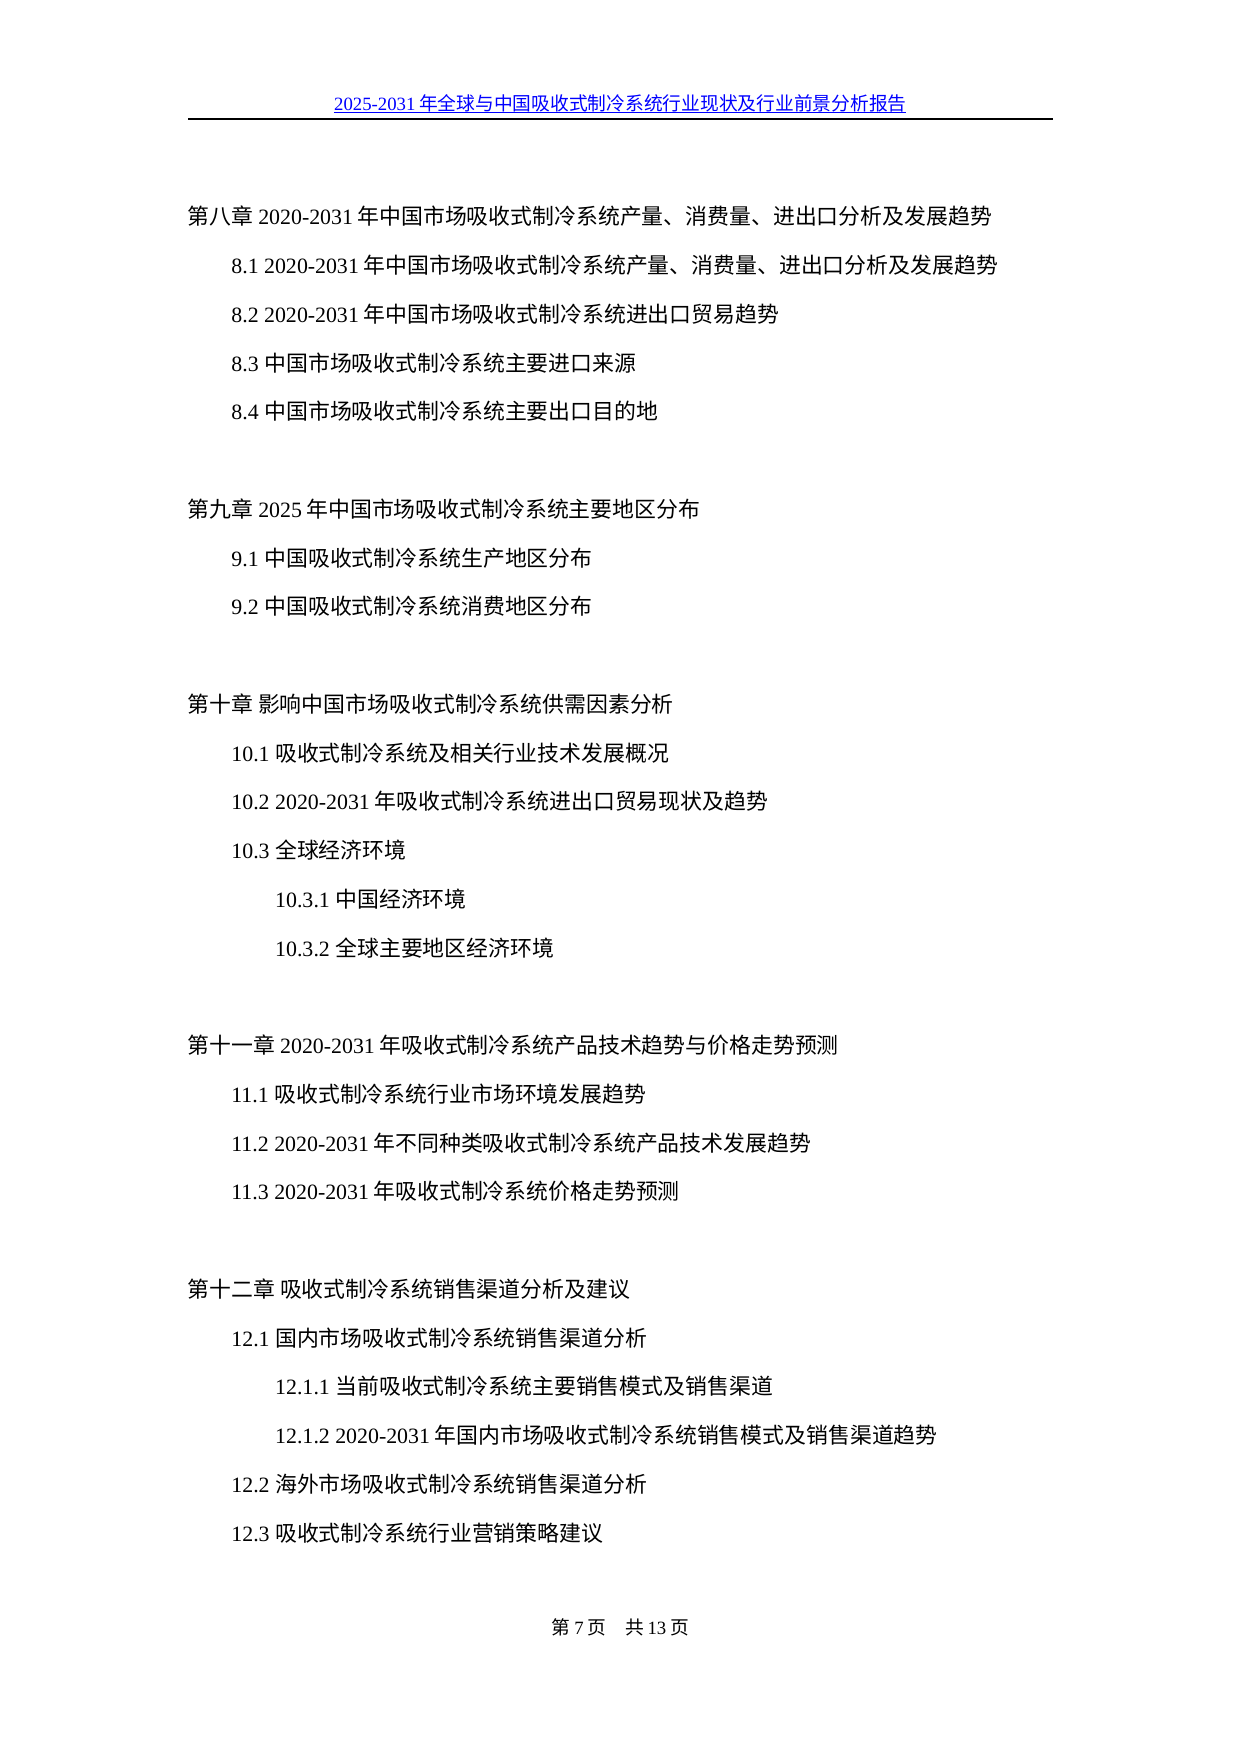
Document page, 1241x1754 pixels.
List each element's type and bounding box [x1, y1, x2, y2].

text [187, 150, 1053, 1548]
